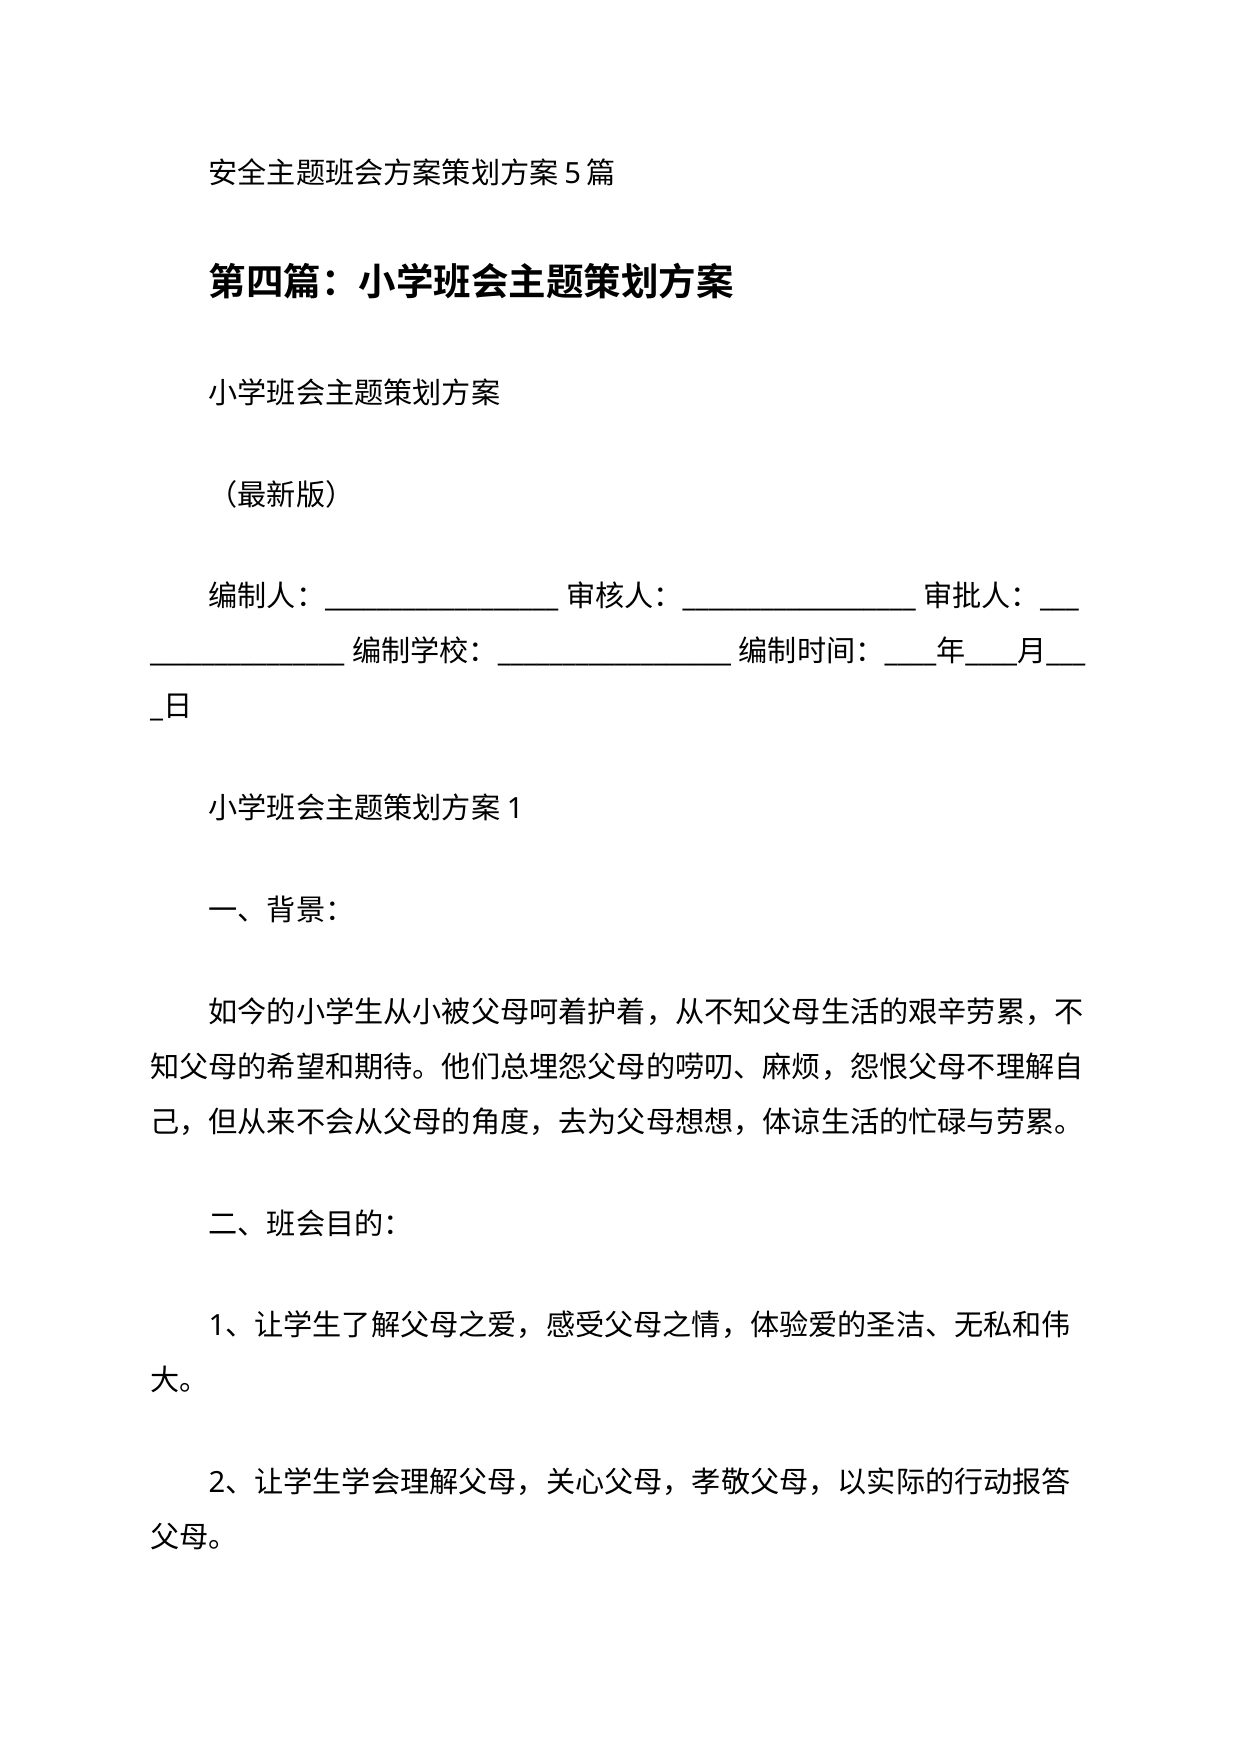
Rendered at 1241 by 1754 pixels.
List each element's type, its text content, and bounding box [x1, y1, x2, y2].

text 安全主题班会方案策划方案5篇 [150, 150, 1090, 192]
text （最新版） [150, 471, 1090, 513]
text 编制人：__________________ 审核人：__________________ 审批人：__________________ 编制学校：__________________ 编制时间：____年____月____日 [150, 573, 1090, 725]
text 一、背景： [150, 887, 1090, 929]
text 1、让学生了解父母之爱，感受父母之情，体验爱的圣洁、无私和伟大。 [150, 1302, 1090, 1399]
text 小学班会主题策划方案 [150, 369, 1090, 412]
text 第四篇：小学班会主题策划方案 [150, 252, 1090, 306]
text 2、让学生学会理解父母，关心父母，孝敬父母，以实际的行动报答父母。 [150, 1459, 1090, 1556]
text 二、班会目的： [150, 1200, 1090, 1242]
text 如今的小学生从小被父母呵着护着，从不知父母生活的艰辛劳累，不知父母的希望和期待。他们总埋怨父母的唠叨、麻烦，怨恨父母不理解自己，但从来不会从父母的角度，去为父母想想，体谅生活的忙碌与劳累。 [150, 989, 1090, 1141]
text 小学班会主题策划方案 1 [150, 785, 1090, 827]
